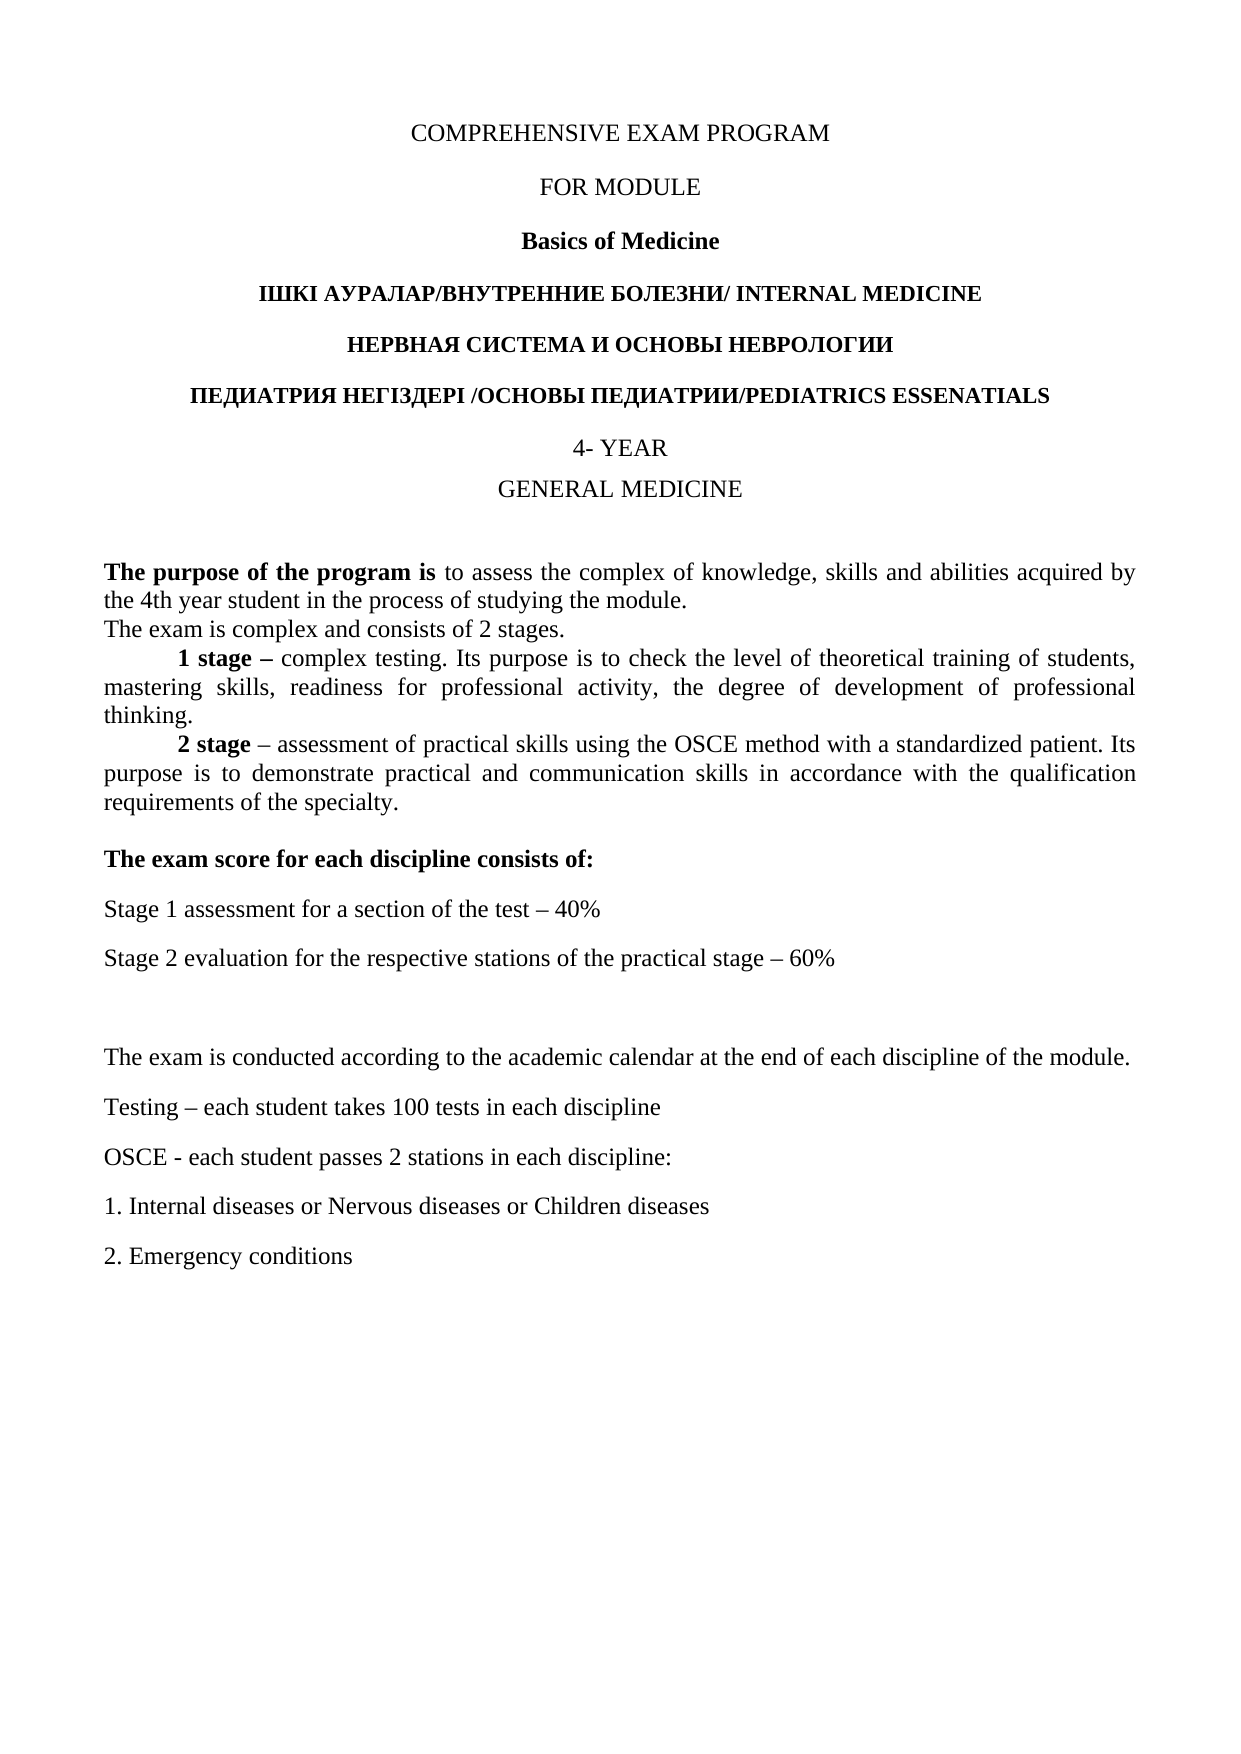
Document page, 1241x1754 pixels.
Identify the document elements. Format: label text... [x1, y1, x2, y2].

text GENERAL MEDICINE [103, 474, 1137, 503]
text 4- YEAR [103, 433, 1137, 462]
text Basics of Medicine [103, 226, 1137, 254]
text НЕРВНАЯ СИСТЕМА И ОСНОВЫ НЕВРОЛОГИИ [103, 331, 1137, 357]
text OSCE - each student passes 2 stations in each discipline: [103, 1142, 1137, 1170]
text FOR MODULE [103, 172, 1137, 201]
text 1. Internal diseases or Nervous diseases or Children diseases [103, 1191, 1137, 1220]
text The purpose of the program is to assess the complex of knowledge, skills and abilities acquired by the 4th year student in the process of studying the module. [103, 557, 1137, 614]
text The exam is complex and consists of 2 stages. [103, 614, 1137, 643]
text The exam is conducted according to the academic calendar at the end of each discipline of the module. [103, 1042, 1137, 1071]
text Stage 1 assessment for a section of the test – 40% [103, 894, 1137, 922]
text 2. Emergency conditions [103, 1241, 1137, 1269]
text 1 stage – complex testing. Its purpose is to check the level of theoretical training of students, mastering skills, readiness for professional activity, the degree of development of professional thinking. [103, 643, 1137, 729]
text Testing – each student takes 100 tests in each discipline [103, 1092, 1137, 1121]
text ІШКІ АУРАЛАР/ВНУТРЕННИЕ БОЛЕЗНИ/ INTERNAL MEDICINE [103, 280, 1137, 306]
text Stage 2 evaluation for the respective stations of the practical stage – 60% [103, 943, 1137, 972]
text COMPREHENSIVE EXAM PROGRAM [103, 118, 1137, 147]
text 2 stage – assessment of practical skills using the OSCE method with a standardized patient. Its purpose is to demonstrate practical and communication skills in accordance with the qualification requirements of the specialty. [103, 729, 1137, 815]
text The exam score for each discipline consists of: [103, 844, 1137, 873]
text ПЕДИАТРИЯ НЕГІЗДЕРІ /ОСНОВЫ ПЕДИАТРИИ/PEDIATRICS ESSENATIALS [103, 382, 1137, 408]
